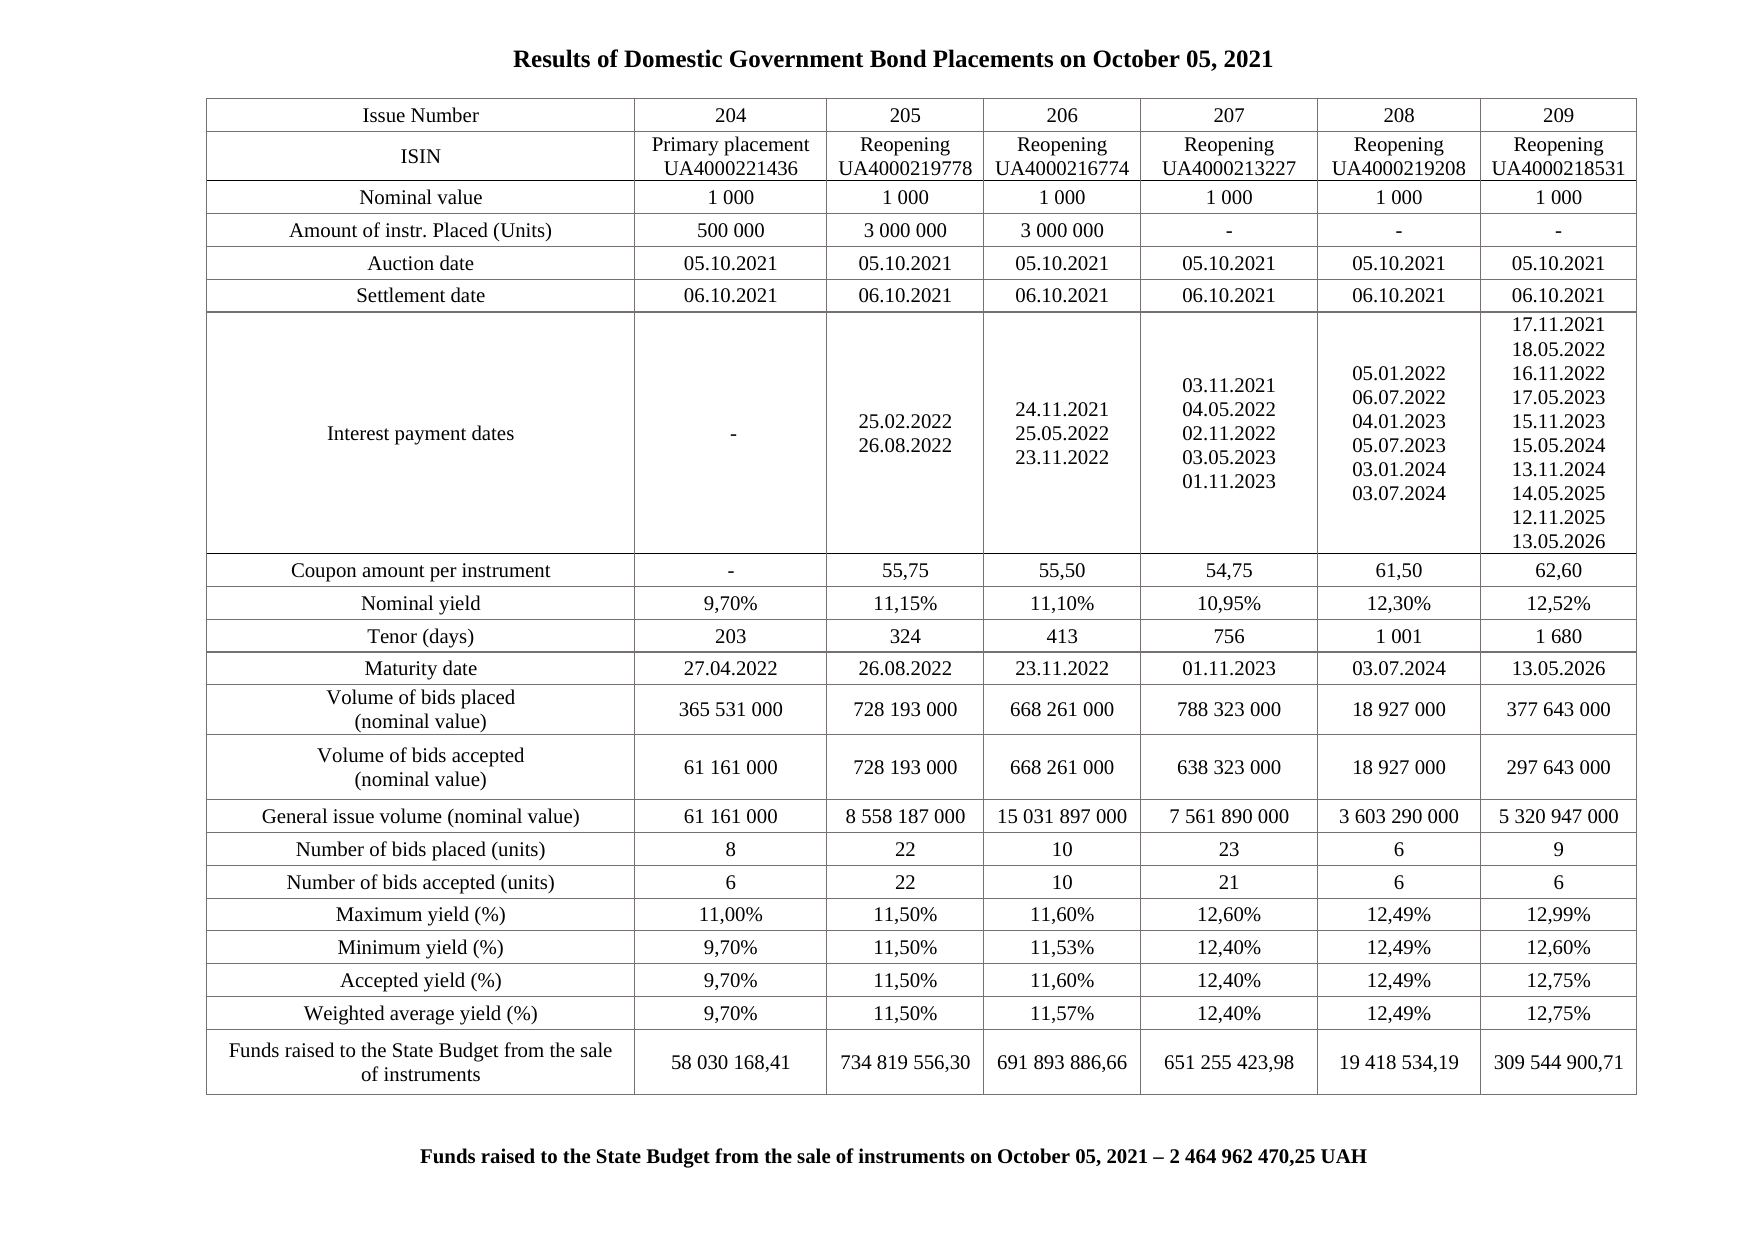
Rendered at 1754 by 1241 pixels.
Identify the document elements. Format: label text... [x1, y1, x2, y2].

table_cell 12,40% [1141, 997, 1317, 1029]
table_cell 18 927 000 [1318, 735, 1480, 799]
table_cell 1 000 [1318, 181, 1480, 213]
table_cell 03.11.2021 04.05.2022 02.11.2022 03.05.2023 01.11.2023 [1141, 313, 1317, 553]
table_cell 297 643 000 [1481, 735, 1636, 799]
table_cell 788 323 000 [1141, 685, 1317, 733]
table_cell 12,52% [1481, 587, 1636, 619]
table_header 204 [635, 99, 826, 131]
table_cell 1 000 [1481, 181, 1636, 213]
table_cell 61,50 [1318, 554, 1480, 586]
table_cell Volume of bids accepted (nominal value) [207, 735, 634, 799]
table_cell Reopening UA4000219208 [1318, 132, 1480, 180]
table_cell 12,49% [1318, 899, 1480, 930]
table_cell 23 [1141, 833, 1317, 865]
table_cell 12,40% [1141, 964, 1317, 996]
table_cell 54,75 [1141, 554, 1317, 586]
table_cell 1 000 [635, 181, 826, 213]
table_cell 12,75% [1481, 997, 1636, 1029]
table_cell 10 [984, 866, 1140, 897]
table_cell Minimum yield (%) [207, 931, 634, 963]
table_cell 21 [1141, 866, 1317, 897]
table_cell 58 030 168,41 [635, 1030, 826, 1094]
table_cell 3 603 290 000 [1318, 800, 1480, 832]
table_cell 365 531 000 [635, 685, 826, 733]
table_cell 11,57% [984, 997, 1140, 1029]
table_cell 1 680 [1481, 620, 1636, 651]
table_cell Weighted average yield (%) [207, 997, 634, 1029]
table_cell 05.10.2021 [827, 247, 983, 278]
table_cell 25.02.2022 26.08.2022 [827, 313, 983, 553]
table_cell 9,70% [635, 964, 826, 996]
table_cell Reopening UA4000219778 [827, 132, 983, 180]
table_cell 12,49% [1318, 997, 1480, 1029]
table_cell 12,49% [1318, 931, 1480, 963]
table_cell 11,60% [984, 899, 1140, 930]
table_cell 500 000 [635, 214, 826, 246]
table_cell 1 001 [1318, 620, 1480, 651]
table_cell 06.10.2021 [1318, 280, 1480, 311]
table_cell Reopening UA4000216774 [984, 132, 1140, 180]
table_cell 12,60% [1481, 931, 1636, 963]
table_cell 11,50% [827, 931, 983, 963]
table_cell 6 [1318, 866, 1480, 897]
table_cell Volume of bids placed (nominal value) [207, 685, 634, 733]
table_cell 10,95% [1141, 587, 1317, 619]
table_cell Number of bids accepted (units) [207, 866, 634, 897]
table_cell 756 [1141, 620, 1317, 651]
table_cell 11,60% [984, 964, 1140, 996]
table_cell 9,70% [635, 931, 826, 963]
table_cell Amount of instr. Placed (Units) [207, 214, 634, 246]
table_cell 17.11.2021 18.05.2022 16.11.2022 17.05.2023 15.11.2023 15.05.2024 13.11.2024 14.05.2025 12.11.2025 13.05.2026 [1481, 313, 1636, 553]
text Results of Domestic Government Bond Placements on October 05, 2021 [118, 44, 1668, 73]
table_cell 15 031 897 000 [984, 800, 1140, 832]
table_cell 11,50% [827, 997, 983, 1029]
table_cell 309 544 900,71 [1481, 1030, 1636, 1094]
table_cell 03.07.2024 [1318, 653, 1480, 684]
table_cell 638 323 000 [1141, 735, 1317, 799]
table_cell 01.11.2023 [1141, 653, 1317, 684]
table_cell 06.10.2021 [1481, 280, 1636, 311]
table_cell 9,70% [635, 997, 826, 1029]
table_cell 06.10.2021 [1141, 280, 1317, 311]
table_cell 9,70% [635, 587, 826, 619]
table_cell 7 561 890 000 [1141, 800, 1317, 832]
table_cell 8 558 187 000 [827, 800, 983, 832]
table_cell 691 893 886,66 [984, 1030, 1140, 1094]
table_cell 61 161 000 [635, 800, 826, 832]
table_cell ISIN [207, 132, 634, 180]
table_cell 22 [827, 833, 983, 865]
table_cell 6 [635, 866, 826, 897]
table_cell 377 643 000 [1481, 685, 1636, 733]
table_cell 3 000 000 [827, 214, 983, 246]
table_cell 413 [984, 620, 1140, 651]
table_cell 668 261 000 [984, 685, 1140, 733]
table_cell 8 [635, 833, 826, 865]
table_cell 13.05.2026 [1481, 653, 1636, 684]
table_cell - [635, 554, 826, 586]
table_cell 26.08.2022 [827, 653, 983, 684]
table_cell 12,99% [1481, 899, 1636, 930]
table_cell 12,40% [1141, 931, 1317, 963]
table_header 207 [1141, 99, 1317, 131]
table_cell 11,53% [984, 931, 1140, 963]
table_cell 1 000 [827, 181, 983, 213]
table_cell 324 [827, 620, 983, 651]
table_cell 203 [635, 620, 826, 651]
table_cell - [1318, 214, 1480, 246]
table_cell 55,50 [984, 554, 1140, 586]
table_header 209 [1481, 99, 1636, 131]
table_cell 11,10% [984, 587, 1140, 619]
table_cell - [635, 313, 826, 553]
table_cell 728 193 000 [827, 685, 983, 733]
table_cell Coupon amount per instrument [207, 554, 634, 586]
table_cell 06.10.2021 [984, 280, 1140, 311]
table_cell Number of bids placed (units) [207, 833, 634, 865]
table_cell 06.10.2021 [635, 280, 826, 311]
table_cell General issue volume (nominal value) [207, 800, 634, 832]
table_cell 12,49% [1318, 964, 1480, 996]
table_cell 61 161 000 [635, 735, 826, 799]
table_cell 734 819 556,30 [827, 1030, 983, 1094]
table_cell 05.10.2021 [1141, 247, 1317, 278]
table_cell 05.10.2021 [984, 247, 1140, 278]
table_cell 62,60 [1481, 554, 1636, 586]
table_cell Reopening UA4000213227 [1141, 132, 1317, 180]
table_cell 11,50% [827, 964, 983, 996]
table_header 208 [1318, 99, 1480, 131]
table_cell Maximum yield (%) [207, 899, 634, 930]
text Funds raised to the State Budget from the sale of instruments on October 05, 2021 – 2 464 962 470,25 UAH [118, 1144, 1668, 1168]
table_cell 1 000 [1141, 181, 1317, 213]
table_cell Reopening UA4000218531 [1481, 132, 1636, 180]
table_cell 27.04.2022 [635, 653, 826, 684]
table_cell 12,30% [1318, 587, 1480, 619]
table_cell 11,15% [827, 587, 983, 619]
table_cell Nominal yield [207, 587, 634, 619]
table_cell 728 193 000 [827, 735, 983, 799]
table_cell Nominal value [207, 181, 634, 213]
table_cell 05.01.2022 06.07.2022 04.01.2023 05.07.2023 03.01.2024 03.07.2024 [1318, 313, 1480, 553]
table_header 205 [827, 99, 983, 131]
table_cell - [1481, 214, 1636, 246]
table_cell 05.10.2021 [1481, 247, 1636, 278]
table_cell Interest payment dates [207, 313, 634, 553]
table_cell 06.10.2021 [827, 280, 983, 311]
table_cell 3 000 000 [984, 214, 1140, 246]
table_cell 23.11.2022 [984, 653, 1140, 684]
table_cell 55,75 [827, 554, 983, 586]
table_cell 18 927 000 [1318, 685, 1480, 733]
table_cell 05.10.2021 [635, 247, 826, 278]
table_cell 9 [1481, 833, 1636, 865]
table_cell 11,00% [635, 899, 826, 930]
table_cell 05.10.2021 [1318, 247, 1480, 278]
table_cell 11,50% [827, 899, 983, 930]
table_cell Funds raised to the State Budget from the sale of instruments [207, 1030, 634, 1094]
table_header 206 [984, 99, 1140, 131]
table_cell Maturity date [207, 653, 634, 684]
table_cell 668 261 000 [984, 735, 1140, 799]
table_cell 19 418 534,19 [1318, 1030, 1480, 1094]
table_cell 651 255 423,98 [1141, 1030, 1317, 1094]
table_cell Primary placement UA4000221436 [635, 132, 826, 180]
table_cell 5 320 947 000 [1481, 800, 1636, 832]
table_cell 1 000 [984, 181, 1140, 213]
table_cell 6 [1481, 866, 1636, 897]
table_header Issue Number [207, 99, 634, 131]
table_cell Settlement date [207, 280, 634, 311]
table_cell 22 [827, 866, 983, 897]
table_cell 12,60% [1141, 899, 1317, 930]
table_cell Accepted yield (%) [207, 964, 634, 996]
table_cell - [1141, 214, 1317, 246]
table_cell Auction date [207, 247, 634, 278]
table_cell 10 [984, 833, 1140, 865]
table_cell 24.11.2021 25.05.2022 23.11.2022 [984, 313, 1140, 553]
table_cell Tenor (days) [207, 620, 634, 651]
table_cell 6 [1318, 833, 1480, 865]
table_cell 12,75% [1481, 964, 1636, 996]
